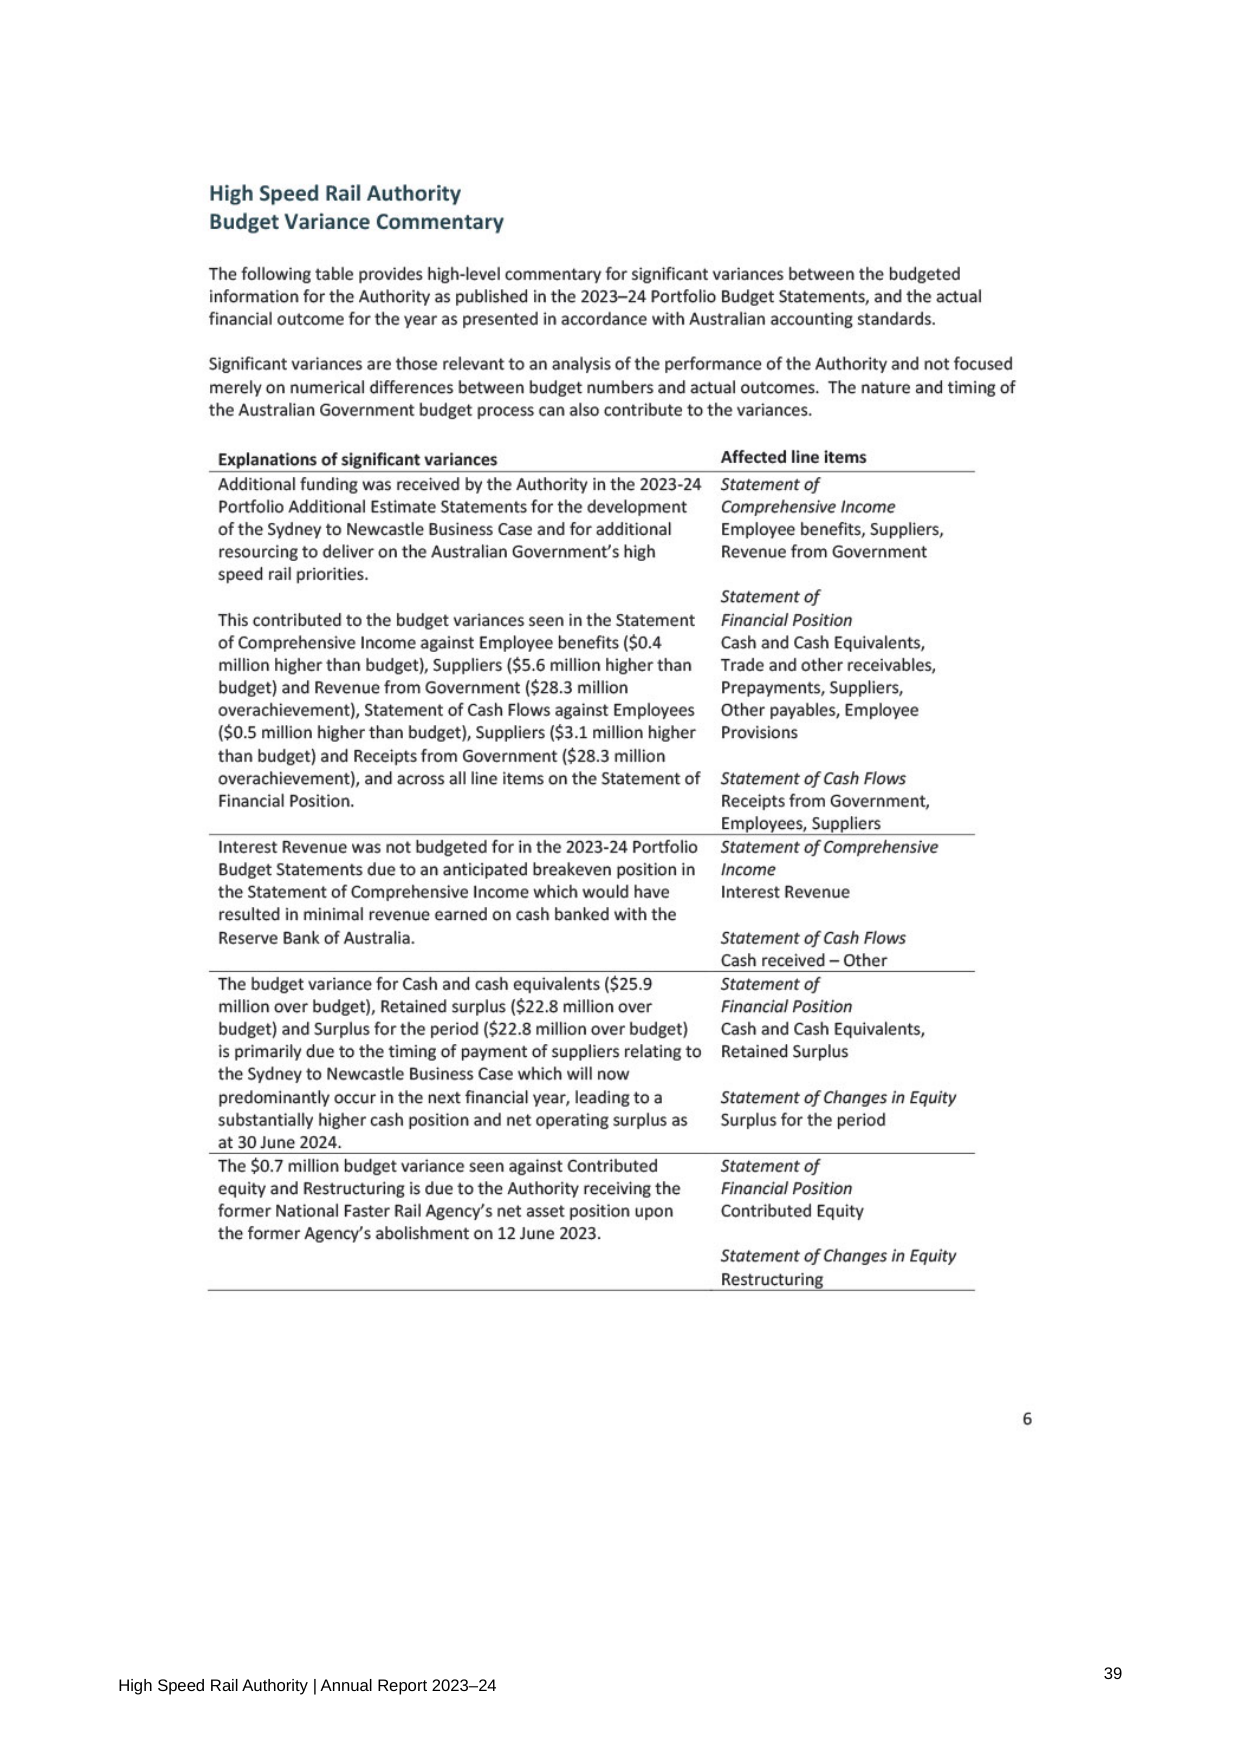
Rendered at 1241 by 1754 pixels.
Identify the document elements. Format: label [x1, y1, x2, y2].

picture [118, 118, 1123, 1538]
